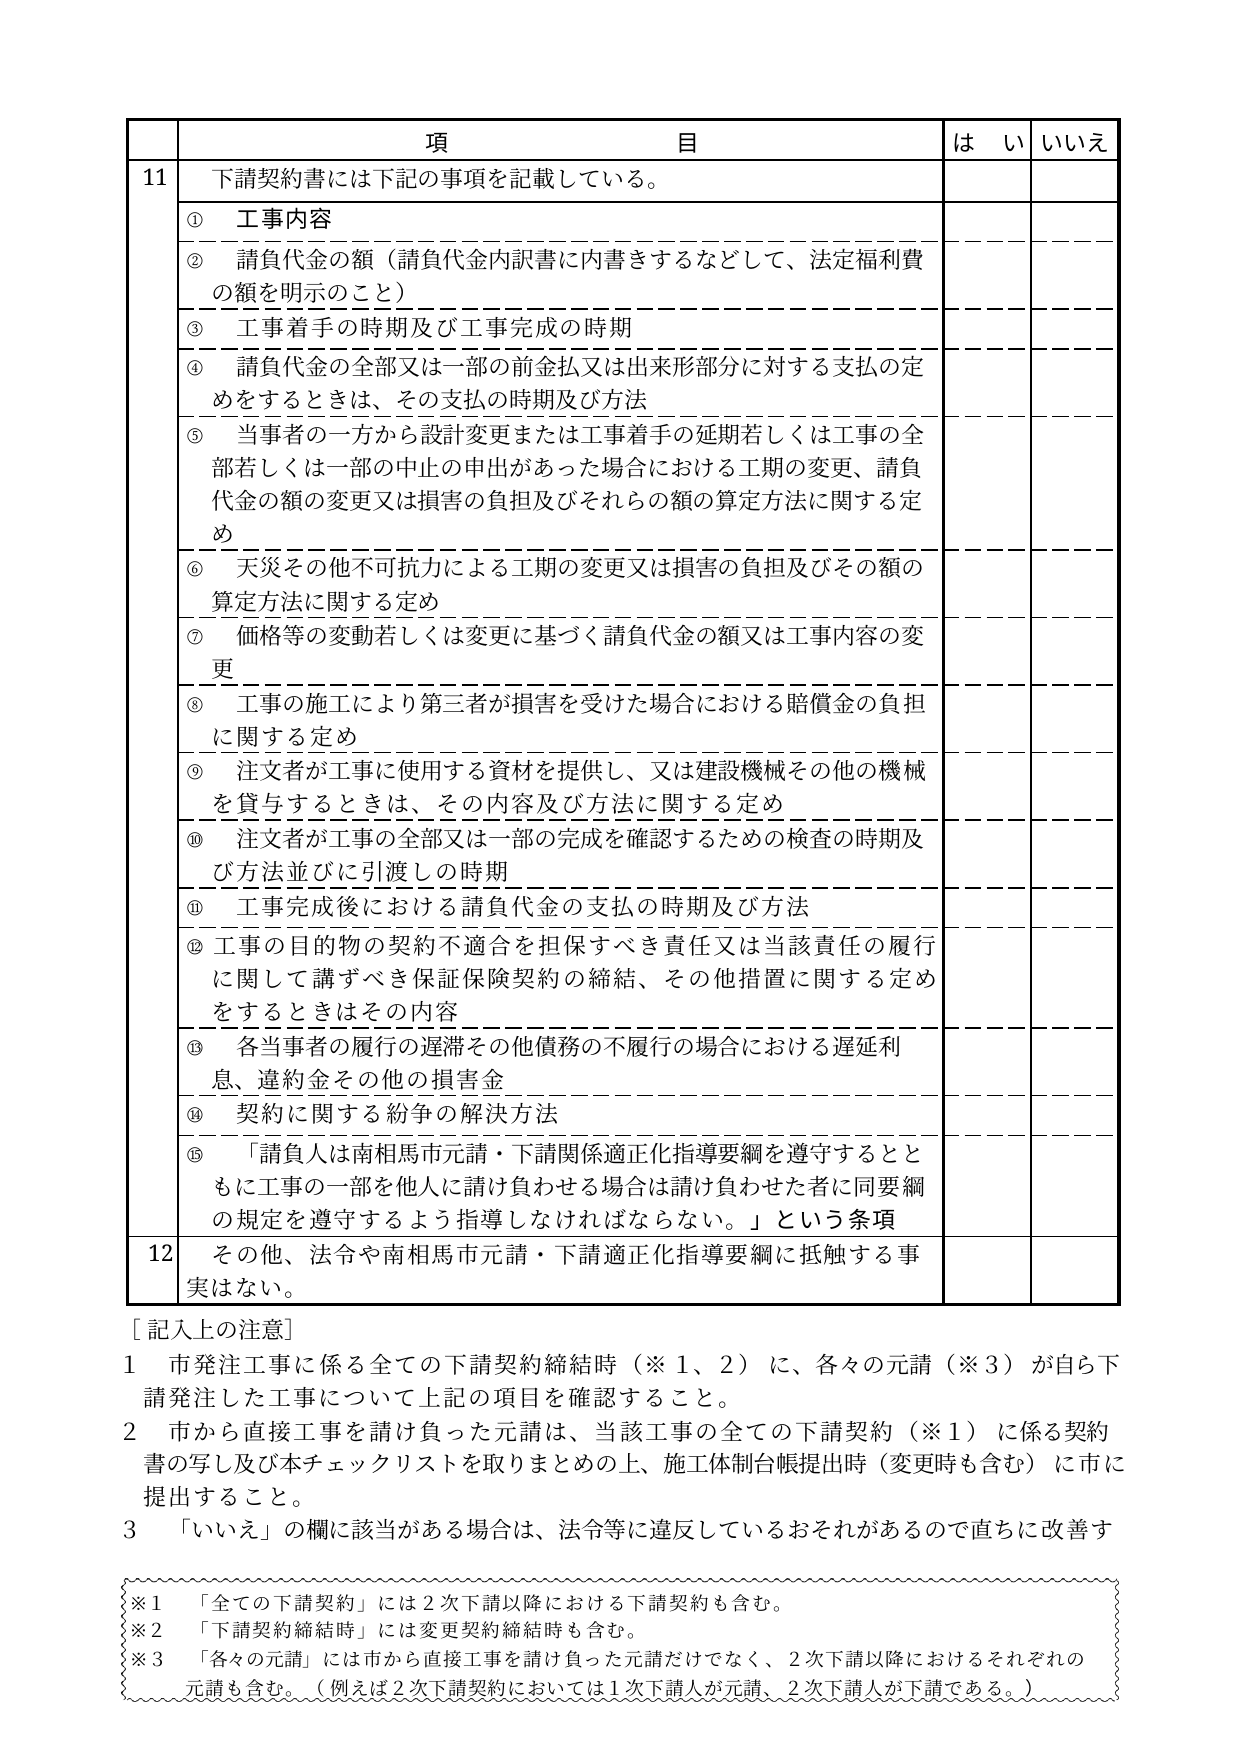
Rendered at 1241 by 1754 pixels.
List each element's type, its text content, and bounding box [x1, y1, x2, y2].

table_header いいえ [1032, 121, 1117, 159]
table_cell [1032, 549, 1117, 617]
table_cell [1032, 887, 1117, 927]
table_cell ⑥ 天災その他不可抗力による工期の変更又は損害の負担及びその額の算定方法に関する定め [179, 549, 942, 617]
table_cell [1032, 203, 1117, 241]
table_cell ⑭ 契約に関する紛争の解決方法 [179, 1095, 942, 1134]
table_cell [945, 549, 1030, 617]
table_cell [1032, 1095, 1117, 1134]
table_cell [945, 1135, 1030, 1236]
table_cell [945, 752, 1030, 819]
table_cell ⑩ 注文者が工事の全部又は一部の完成を確認するための検査の時期及び方法並びに引渡しの時期 [179, 819, 942, 887]
table_cell [1032, 684, 1117, 752]
table_cell [945, 887, 1030, 927]
table_cell [1032, 348, 1117, 416]
table_cell ⑪ 工事完成後における請負代金の支払の時期及び方法 [179, 887, 942, 927]
table_cell [945, 348, 1030, 416]
table_cell [945, 819, 1030, 887]
table_cell [945, 1095, 1030, 1134]
text ［ 記入上の注意］ [118, 1312, 1140, 1345]
table_cell [1032, 1237, 1117, 1303]
table_cell [945, 161, 1030, 201]
table_cell [1032, 617, 1117, 684]
table_cell ① 工事内容 [179, 203, 942, 241]
table_cell ⑤ 当事者の一方から設計変更または工事着手の延期若しくは工事の全部若しくは一部の中止の申出があった場合における工期の変更、請負代金の額の変更又は損害の負担及びそれらの額の算定方法に関する定め [179, 416, 942, 549]
picture [121, 1578, 1119, 1702]
table_cell [945, 416, 1030, 549]
table_header は い [945, 121, 1030, 159]
table_cell [1032, 416, 1117, 549]
table_cell [1032, 1135, 1117, 1236]
table_cell 下請契約書には下記の事項を記載している。 [179, 161, 942, 201]
table_cell ⑫ 工事の目的物の契約不適合を担保すべき責任又は当該責任の履行に関して講ずべき保証保険契約の締結、その他措置に関する定めをするときはその内容 [179, 927, 942, 1027]
table_cell その他、法令や南相馬市元請・下請適正化指導要綱に抵触する事実はない。 [179, 1237, 942, 1303]
table_cell [945, 203, 1030, 241]
text １ 市発注工事に係る全ての下請契約締結時（※ １、２） に、各々の元請（※ ３） が自ら下請発注した工事について上記の項目を確認すること。 [118, 1347, 1120, 1413]
table_cell ⑦ 価格等の変動若しくは変更に基づく請負代金の額又は工事内容の変更 [179, 617, 942, 684]
table_cell ⑬ 各当事者の履行の遅滞その他債務の不履行の場合における遅延利息、違約金その他の損害金 [179, 1027, 942, 1095]
table_header 項 目 [179, 121, 942, 159]
table_cell [1032, 1027, 1117, 1095]
table_cell [1032, 752, 1117, 819]
table_cell [1032, 819, 1117, 887]
table_cell [945, 1027, 1030, 1095]
table_cell [945, 927, 1030, 1027]
table_cell ⑨ 注文者が工事に使用する資材を提供し、又は建設機械その他の機械を貸与するときは、その内容及び方法に関する定め [179, 752, 942, 819]
table_cell ② 請負代金の額（請負代金内訳書に内書きするなどして、法定福利費の額を明示のこと） [179, 241, 942, 308]
table_cell [945, 617, 1030, 684]
table_cell [1032, 927, 1117, 1027]
table_cell [945, 241, 1030, 308]
table_cell 11 [129, 161, 177, 1236]
text ２ 市から直接工事を請け負った元請は、当該工事の全ての下請契約（※ １） に係る契約書の写し及び本チェックリストを取りまとめの上、施工体制台帳提出時（変更時も含む） に市に提出すること。 [118, 1414, 1130, 1512]
table_cell [1032, 241, 1117, 308]
table_cell [945, 684, 1030, 752]
table_cell 12 [129, 1237, 177, 1303]
table_cell [945, 1237, 1030, 1303]
table_cell [1032, 308, 1117, 348]
table_header [129, 121, 177, 159]
table_cell [1032, 161, 1117, 201]
table_cell ④ 請負代金の全部又は一部の前金払又は出来形部分に対する支払の定めをするときは、その支払の時期及び方法 [179, 348, 942, 416]
table_cell [945, 308, 1030, 348]
table_cell ⑮ 「請負人は南相馬市元請・下請関係適正化指導要綱を遵守するとともに工事の一部を他人に請け負わせる場合は請け負わせた者に同要綱の規定を遵守するよう指導しなければならない。」という条項 [179, 1135, 942, 1236]
table_cell ⑧ 工事の施工により第三者が損害を受けた場合における賠償金の負担に関する定め [179, 684, 942, 752]
text ３ 「いいえ」の欄に該当がある場合は、法令等に違反しているおそれがあるので直ちに改善すること。 [118, 1512, 1120, 1545]
table_cell ③ 工事着手の時期及び工事完成の時期 [179, 308, 942, 348]
